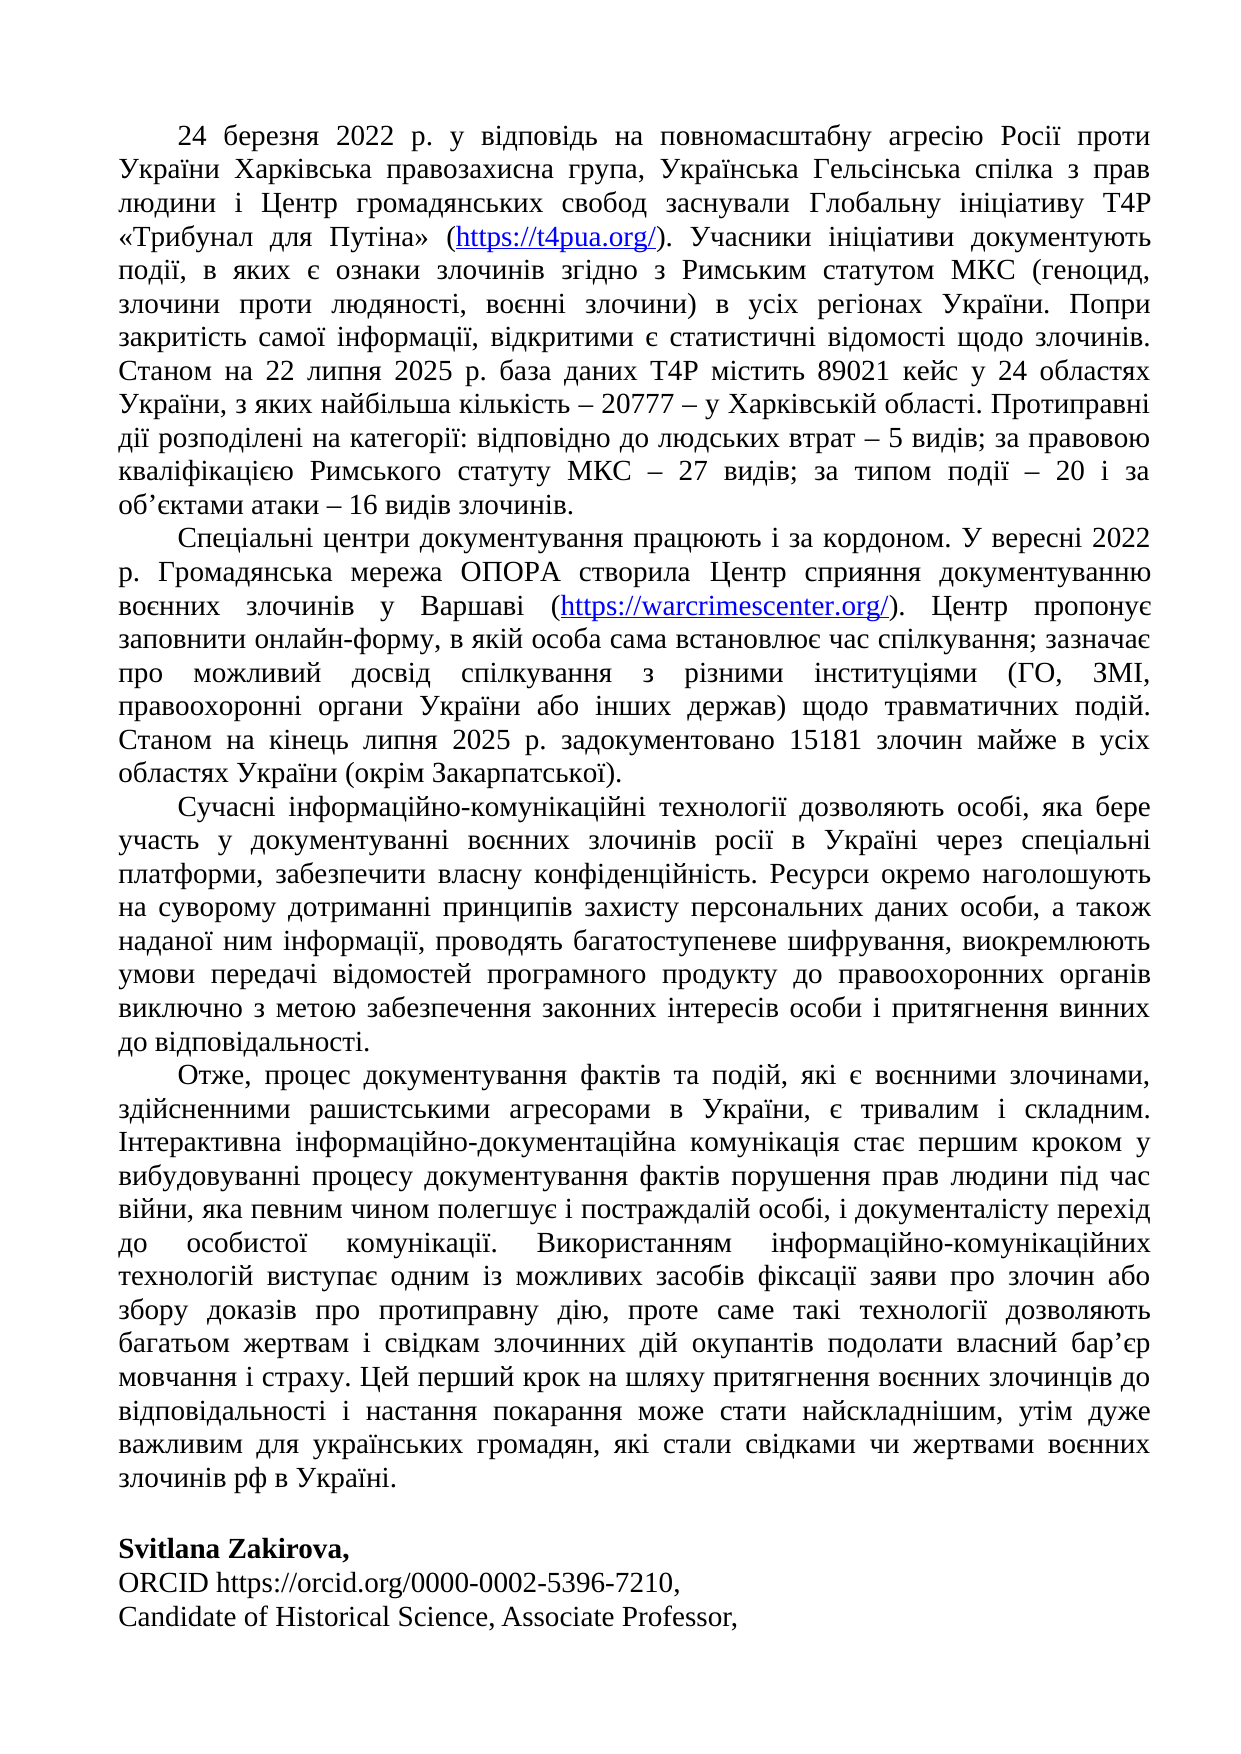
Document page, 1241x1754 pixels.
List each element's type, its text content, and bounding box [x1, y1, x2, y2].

text Candidate of Historical Science, Associate Professor, [118, 1599, 1152, 1632]
text ORCID https://orcid.org/0000-0002-5396-7210, [118, 1565, 1152, 1599]
text 24 березня 2022 р. у відповідь на повномасштабну агресію Росії проти України Харківська правозахисна група, Українська Гельсінська спілка з прав людини і Центр громадянських свобод заснували Глобальну ініціативу T4P «Трибунал для Путіна» (https://t4pua.org/). Учасники ініціативи документують події, в яких є ознаки злочинів згідно з Римським статутом МКС (геноцид, злочини проти людяності, воєнні злочини) в усіх регіонах України. Попри закритість самої інформації, відкритими є статистичні відомості щодо злочинів. Станом на 22 липня 2025 р. база даних T4P містить 89021 кейс у 24 областях України, з яких найбільша кількість – 20777 – у Харківській області. Протиправні дії розподілені на категорії: відповідно до людських втрат – 5 видів; за правовою кваліфікацією Римського статуту МКС – 27 видів; за типом події – 20 і за об’єктами атаки – 16 видів злочинів. [118, 118, 1152, 521]
text Сучасні інформаційно-комунікаційні технології дозволяють особі, яка бере участь у документуванні воєнних злочинів росії в Україні через спеціальні платформи, забезпечити власну конфіденційність. Ресурси окремо наголошують на суворому дотриманні принципів захисту персональних даних особи, а також наданої ним інформації, проводять багатоступеневе шифрування, виокремлюють умови передачі відомостей програмного продукту до правоохоронних органів виключно з метою забезпечення законних інтересів особи і притягнення винних до відповідальності. [118, 789, 1152, 1057]
text Отже, процес документування фактів та подій, які є воєнними злочинами, здійсненними рашистськими агресорами в України, є тривалим і складним. Інтерактивна інформаційно-документаційна комунікація стає першим кроком у вибудовуванні процесу документування фактів порушення прав людини під час війни, яка певним чином полегшує і постраждалій особі, і документалісту перехід до особистої комунікації. Використанням інформаційно-комунікаційних технологій виступає одним із можливих засобів фіксації заяви про злочин або збору доказів про протиправну дію, проте саме такі технології дозволяють багатьом жертвам і свідкам злочинних дій окупантів подолати власний бар’єр мовчання і страху. Цей перший крок на шляху притягнення воєнних злочинців до відповідальності і настання покарання може стати найскладнішим, утім дуже важливим для українських громадян, які стали свідками чи жертвами воєнних злочинів рф в Україні. [118, 1057, 1152, 1493]
text Svitlana Zakirova, [118, 1532, 1152, 1565]
text Спеціальні центри документування працюють і за кордоном. У вересні 2022 р. Громадянська мережа ОПОРА створила Центр сприяння документуванню воєнних злочинів у Варшаві (https://warcrimescenter.org/). Центр пропонує заповнити онлайн-форму, в якій особа сама встановлює час спілкування; зазначає про можливий досвід спілкування з різними інституціями (ГО, ЗМІ, правоохоронні органи України або інших держав) щодо травматичних подій. Станом на кінець липня 2025 р. задокументовано 15181 злочин майже в усіх областях України (окрім Закарпатської). [118, 521, 1152, 789]
